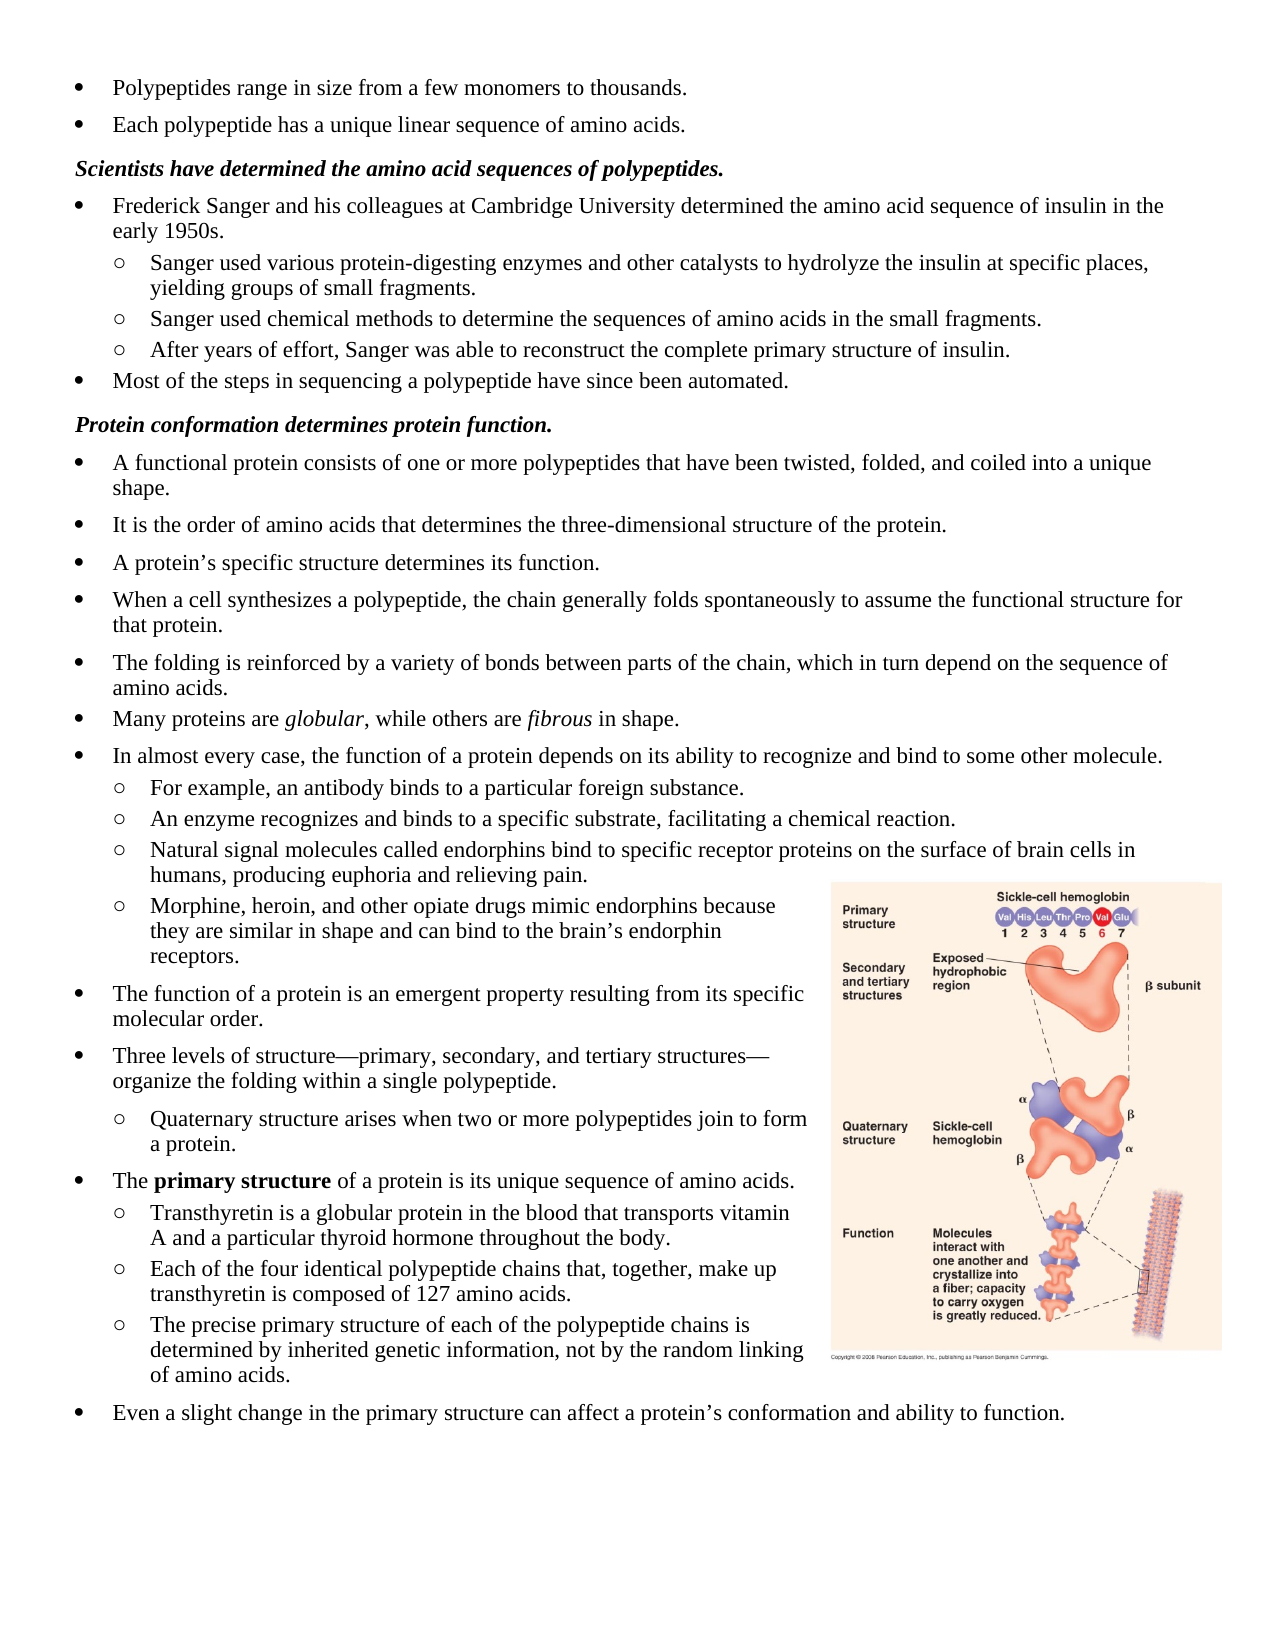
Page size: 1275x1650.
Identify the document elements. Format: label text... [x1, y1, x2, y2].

text Three levels of structure—primary, secondary, and tertiary structures—organize the folding within a single polypeptide. [75, 1044, 828, 1094]
text Even a slight change in the primary structure can affect a protein’s conformation and ability to function. [75, 1400, 1200, 1425]
list Many proteins are globular, while others are fibrous in shape. [75, 706, 1200, 731]
text A functional protein consists of one or more polypeptides that have been twisted, folded, and coiled into a unique shape. [75, 450, 1200, 500]
text The folding is reinforced by a variety of bonds between parts of the chain, which in turn depend on the sequence of amino acids. [75, 650, 1200, 700]
list Each of the four identical polypeptide chains that, together, make up transthyretin is composed of 127 amino acids. [112, 1256, 828, 1306]
picture [828, 879, 1222, 1361]
text Polypeptides range in size from a few monomers to thousands. [75, 75, 1200, 100]
text Each polypeptide has a unique linear sequence of amino acids. [75, 112, 1200, 137]
text It is the order of amino acids that determines the three-dimensional structure of the protein. [75, 512, 1200, 537]
text The primary structure of a protein is its unique sequence of amino acids. [75, 1169, 828, 1194]
list After years of effort, Sanger was able to reconstruct the complete primary structure of insulin. [112, 337, 1200, 362]
text The function of a protein is an emergent property resulting from its specific molecular order. [75, 981, 828, 1031]
text A protein’s specific structure determines its function. [75, 550, 1200, 575]
list The precise primary structure of each of the polypeptide chains is determined by inherited genetic information, not by the random linking of amino acids. [112, 1312, 1200, 1387]
list Most of the steps in sequencing a polypeptide have since been automated. [75, 369, 1200, 394]
list Transthyretin is a globular protein in the blood that transports vitamin A and a particular thyroid hormone throughout the body. [112, 1200, 828, 1250]
text Frederick Sanger and his colleagues at Cambridge University determined the amino acid sequence of insulin in the early 1950s. [75, 194, 1200, 244]
list Quaternary structure arises when two or more polypeptides join to form a protein. [112, 1106, 828, 1156]
text In almost every case, the function of a protein depends on its ability to recognize and bind to some other molecule. [75, 744, 1200, 769]
text Protein conformation determines protein function. [75, 412, 1200, 437]
list For example, an antibody binds to a particular foreign substance. [112, 775, 1200, 800]
list Natural signal molecules called endorphins bind to specific receptor proteins on the surface of brain cells in humans, producing euphoria and relieving pain. [112, 837, 1200, 887]
list An enzyme recognizes and binds to a specific substrate, facilitating a chemical reaction. [112, 806, 1200, 831]
text Scientists have determined the amino acid sequences of polypeptides. [75, 156, 1200, 181]
list Sanger used various protein-digesting enzymes and other catalysts to hydrolyze the insulin at specific places, yielding groups of small fragments. [112, 250, 1200, 300]
list Sanger used chemical methods to determine the sequences of amino acids in the small fragments. [112, 306, 1200, 331]
list Morphine, heroin, and other opiate drugs mimic endorphins because they are similar in shape and can bind to the brain’s endorphin receptors. [112, 894, 828, 969]
text When a cell synthesizes a polypeptide, the chain generally folds spontaneously to assume the functional structure for that protein. [75, 587, 1200, 637]
